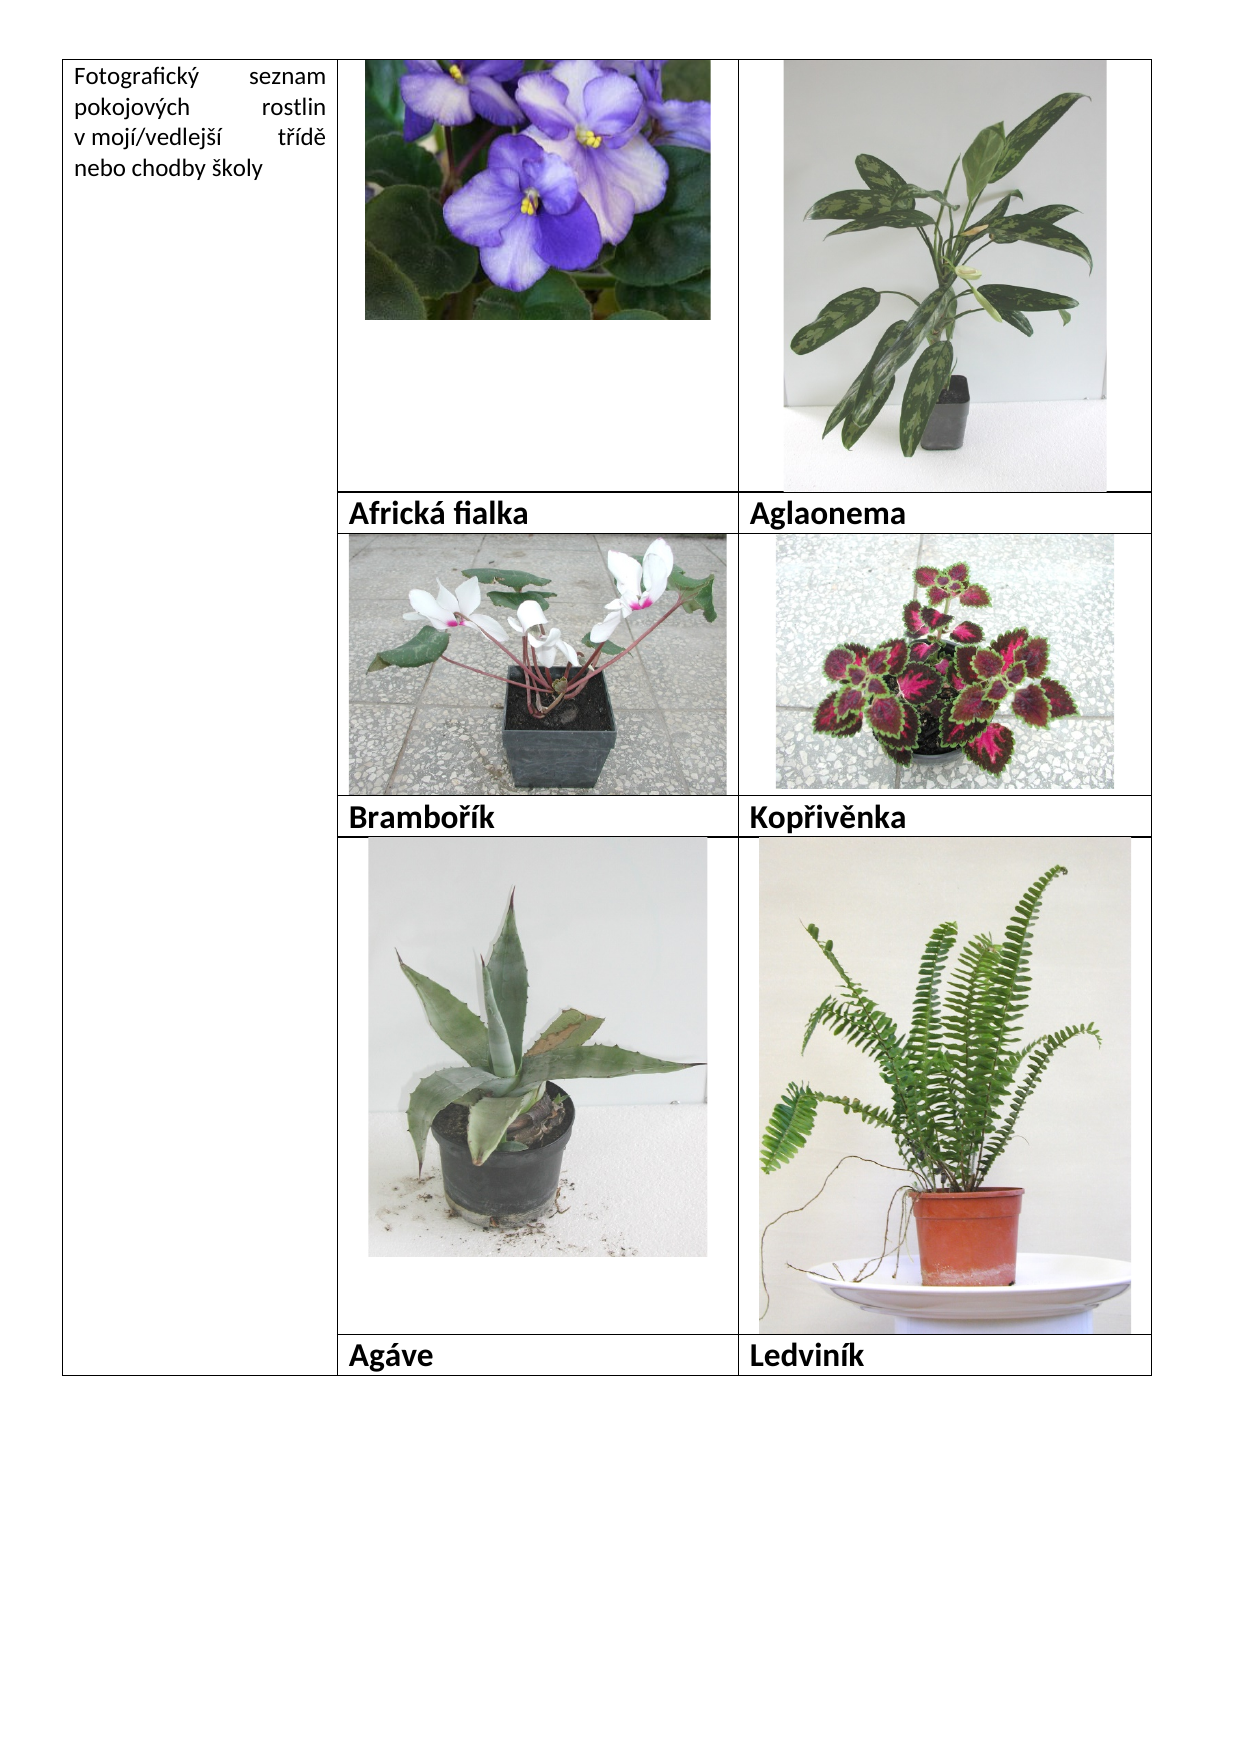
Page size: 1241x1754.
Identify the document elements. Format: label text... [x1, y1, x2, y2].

table_cell [338, 838, 738, 1333]
table_cell [727, 534, 738, 794]
table_cell Ledviník [739, 1335, 1151, 1375]
table_cell [739, 838, 759, 1333]
picture [365, 60, 711, 320]
table_header [739, 60, 783, 491]
picture [368, 837, 708, 1257]
picture [775, 534, 1115, 789]
table_cell [338, 534, 348, 794]
table_cell Agáve [338, 1335, 738, 1375]
table_cell Kopřivěnka [739, 796, 1151, 836]
picture [348, 534, 727, 795]
picture [759, 837, 1132, 1334]
picture [783, 60, 1107, 492]
table_cell Brambořík [338, 796, 738, 836]
table_cell [739, 534, 1151, 794]
table_header [338, 60, 738, 491]
table_header Fotografický seznam pokojových rostlin v mojí/vedlejší třídě nebo chodby školy [63, 60, 337, 1375]
table_cell Aglaonema [739, 493, 1151, 533]
table_header [1107, 60, 1151, 491]
table_cell [1132, 838, 1151, 1333]
table_cell Africká fialka [338, 493, 738, 533]
